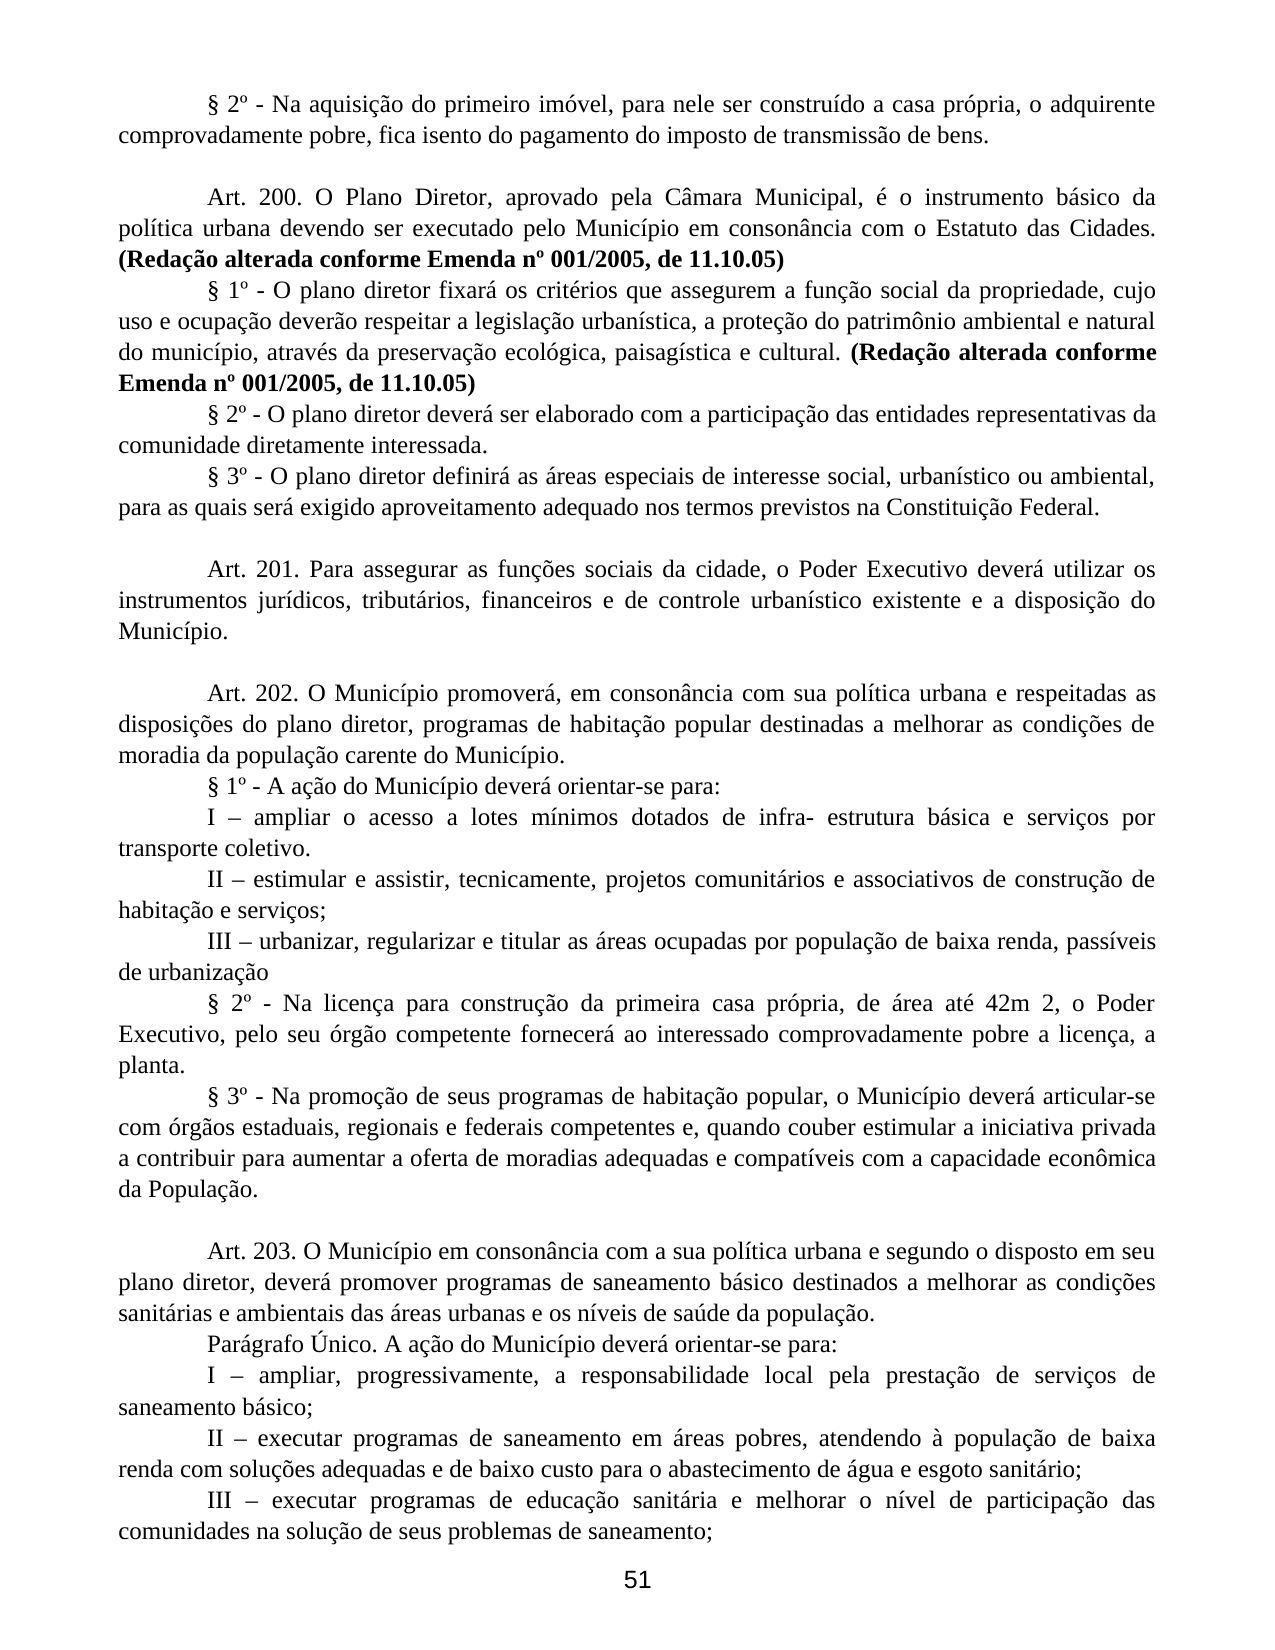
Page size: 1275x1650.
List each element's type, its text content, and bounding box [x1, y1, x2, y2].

text § 2º - O plano diretor deverá ser elaborado com a participação das entidades representativas da comunidade diretamente interessada. [118, 399, 1157, 459]
text Parágrafo Único. A ação do Município deverá orientar-se para: [118, 1329, 1157, 1358]
text Art. 202. O Município promoverá, em consonância com sua política urbana e respeitadas as disposições do plano diretor, programas de habitação popular destinadas a melhorar as condições de moradia da população carente do Município. [118, 678, 1157, 768]
text § 3º - O plano diretor definirá as áreas especiais de interesse social, urbanístico ou ambiental, para as quais será exigido aproveitamento adequado nos termos previstos na Constituição Federal. [118, 461, 1157, 521]
text I – ampliar o acesso a lotes mínimos dotados de infra- estrutura básica e serviços por transporte coletivo. [118, 802, 1157, 862]
text § 1º - O plano diretor fixará os critérios que assegurem a função social da propriedade, cujo uso e ocupação deverão respeitar a legislação urbanística, a proteção do patrimônio ambiental e natural do município, através da preservação ecológica, paisagística e cultural. (Redação alterada conforme Emenda nº 001/2005, de 11.10.05) [118, 275, 1157, 397]
text I – ampliar, progressivamente, a responsabilidade local pela prestação de serviços de saneamento básico; [118, 1361, 1157, 1420]
text § 3º - Na promoção de seus programas de habitação popular, o Município deverá articular-se com órgãos estaduais, regionais e federais competentes e, quando couber estimular a iniciativa privada a contribuir para aumentar a oferta de moradias adequadas e compatíveis com a capacidade econômica da População. [118, 1081, 1157, 1203]
text § 2º - Na aquisição do primeiro imóvel, para nele ser construído a casa própria, o adquirente comprovadamente pobre, fica isento do pagamento do imposto de transmissão de bens. [118, 89, 1157, 148]
text Art. 203. O Município em consonância com a sua política urbana e segundo o disposto em seu plano diretor, deverá promover programas de saneamento básico destinados a melhorar as condições sanitárias e ambientais das áreas urbanas e os níveis de saúde da população. [118, 1236, 1157, 1327]
text II – estimular e assistir, tecnicamente, projetos comunitários e associativos de construção de habitação e serviços; [118, 864, 1157, 924]
text II – executar programas de saneamento em áreas pobres, atendendo à população de baixa renda com soluções adequadas e de baixo custo para o abastecimento de água e esgoto sanitário; [118, 1423, 1157, 1482]
text III – executar programas de educação sanitária e melhorar o nível de participação das comunidades na solução de seus problemas de saneamento; [118, 1485, 1157, 1544]
text Art. 201. Para assegurar as funções sociais da cidade, o Poder Executivo deverá utilizar os instrumentos jurídicos, tributários, financeiros e de controle urbanístico existente e a disposição do Município. [118, 554, 1157, 645]
text III – urbanizar, regularizar e titular as áreas ocupadas por população de baixa renda, passíveis de urbanização [118, 926, 1157, 986]
text § 1º - A ação do Município deverá orientar-se para: [118, 771, 1157, 799]
text Art. 200. O Plano Diretor, aprovado pela Câmara Municipal, é o instrumento básico da política urbana devendo ser executado pelo Município em consonância com o Estatuto das Cidades. (Redação alterada conforme Emenda nº 001/2005, de 11.10.05) [118, 182, 1157, 273]
text § 2º - Na licença para construção da primeira casa própria, de área até 42m 2, o Poder Executivo, pelo seu órgão competente fornecerá ao interessado comprovadamente pobre a licença, a planta. [118, 988, 1157, 1079]
